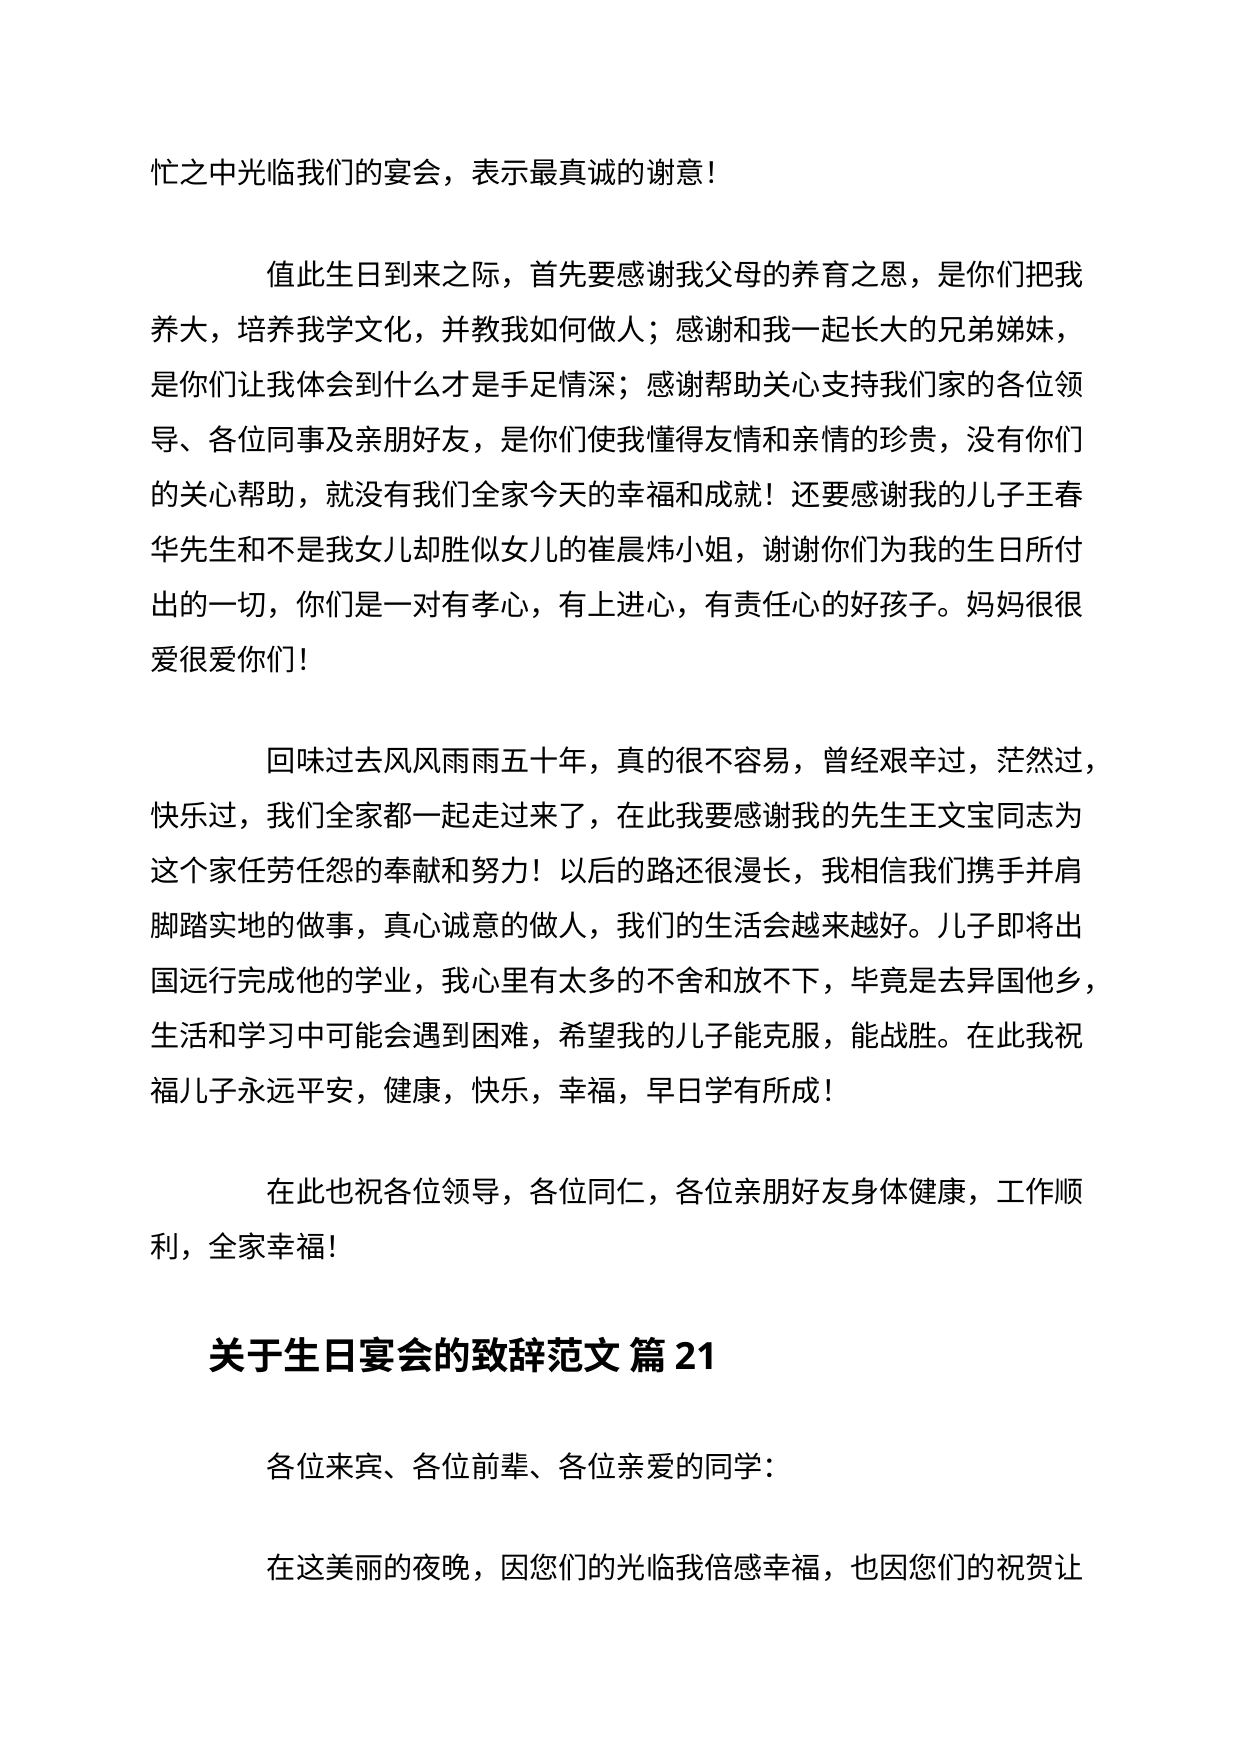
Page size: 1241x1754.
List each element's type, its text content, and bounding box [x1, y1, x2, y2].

text 值此生日到来之际，首先要感谢我父母的养育之恩，是你们把我养大，培养我学文化，并教我如何做人；感谢和我一起长大的兄弟娣妹，是你们让我体会到什么才是手足情深；感谢帮助关心支持我们家的各位领导、各位同事及亲朋好友，是你们使我懂得友情和亲情的珍贵，没有你们的关心帮助，就没有我们全家今天的幸福和成就！还要感谢我的儿子王春华先生和不是我女儿却胜似女儿的崔晨炜小姐，谢谢你们为我的生日所付出的一切，你们是一对有孝心，有上进心，有责任心的好孩子。妈妈很很爱很爱你们！ [150, 252, 1090, 678]
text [150, 1545, 1090, 1587]
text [150, 150, 1090, 192]
text 关于生日宴会的致辞范文 篇21 [150, 1326, 1090, 1380]
text 回味过去风风雨雨五十年，真的很不容易，曾经艰辛过，茫然过，快乐过，我们全家都一起走过来了，在此我要感谢我的先生王文宝同志为这个家任劳任怨的奉献和努力！以后的路还很漫长，我相信我们携手并肩脚踏实地的做事，真心诚意的做人，我们的生活会越来越好。儿子即将出国远行完成他的学业，我心里有太多的不舍和放不下，毕竟是去异国他乡，生活和学习中可能会遇到困难，希望我的儿子能克服，能战胜。在此我祝福儿子永远平安，健康，快乐，幸福，早日学有所成！ [150, 738, 1090, 1109]
text 在此也祝各位领导，各位同仁，各位亲朋好友身体健康，工作顺利，全家幸福！ [150, 1169, 1090, 1266]
text 各位来宾、各位前辈、各位亲爱的同学： [150, 1443, 1090, 1486]
